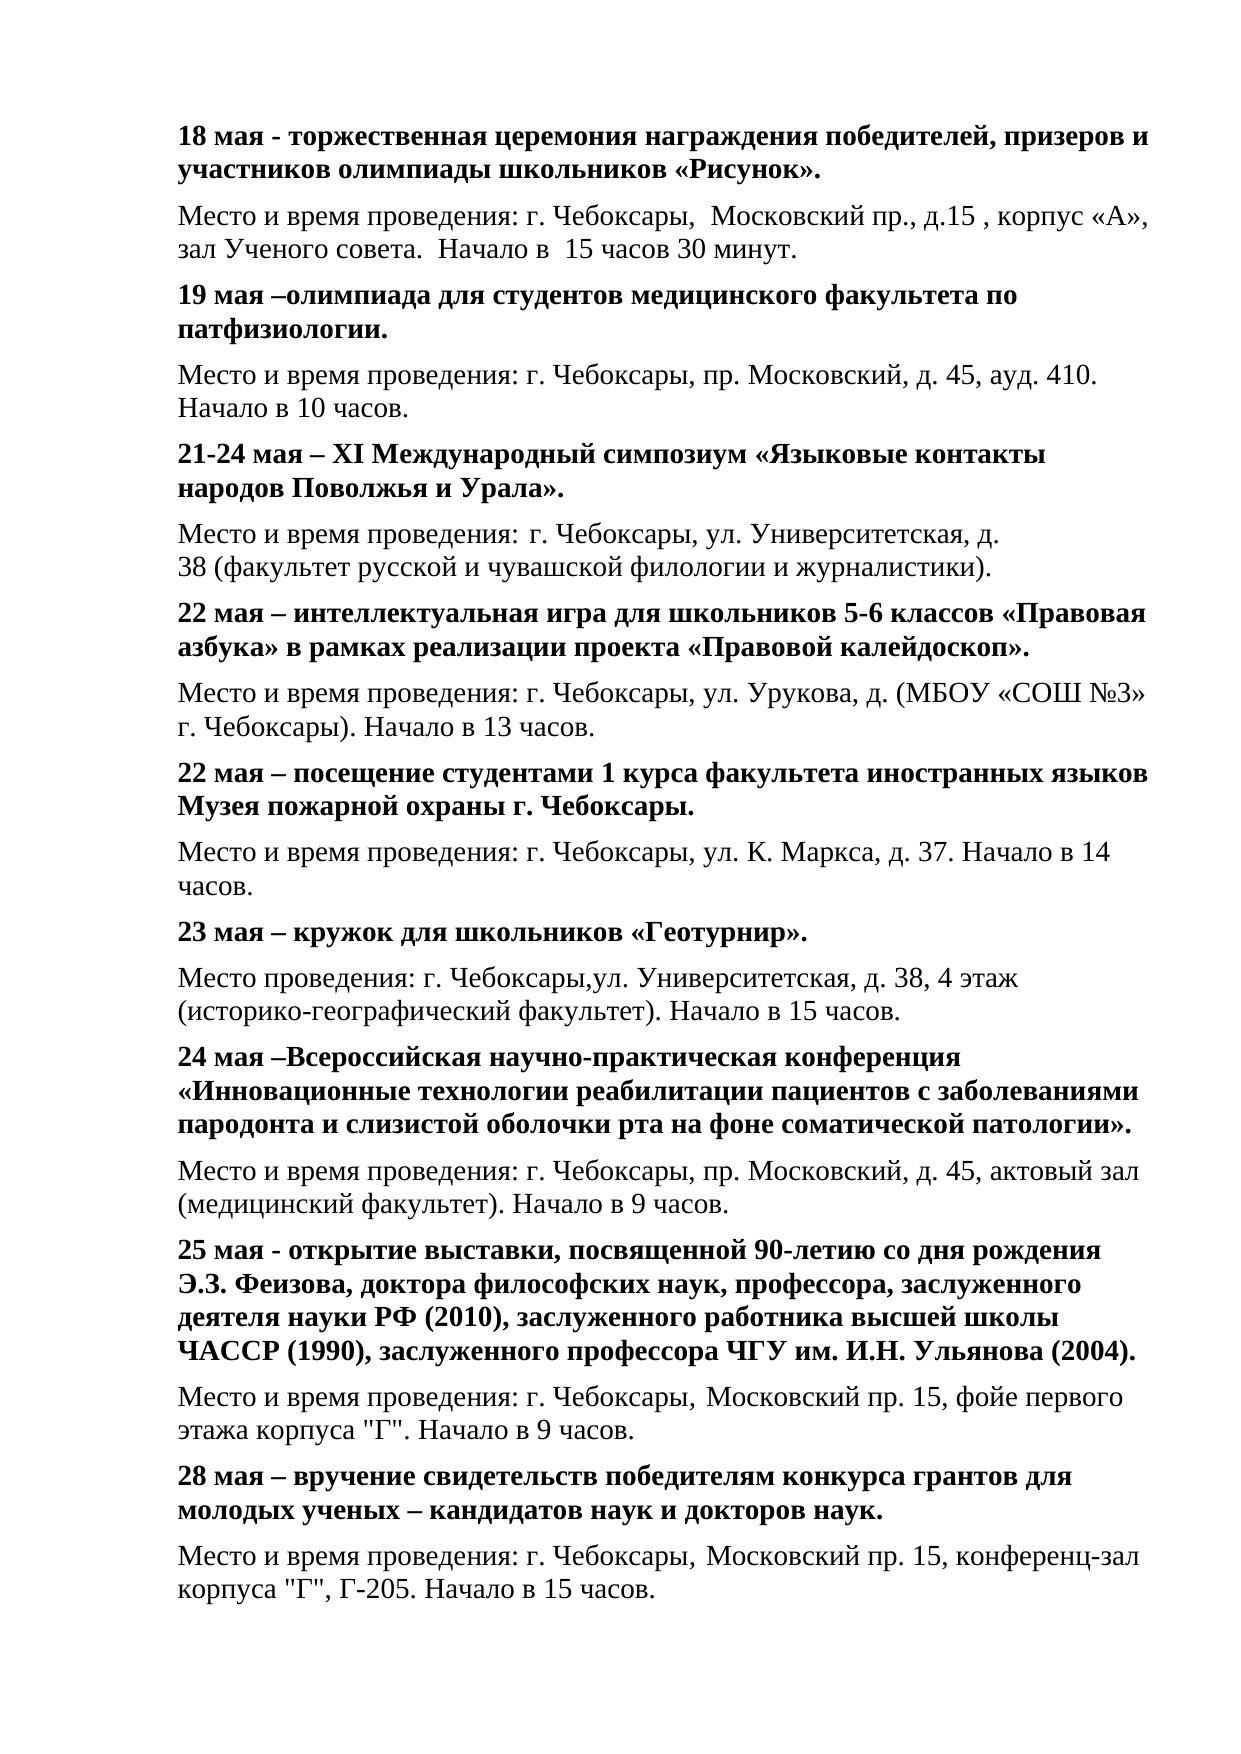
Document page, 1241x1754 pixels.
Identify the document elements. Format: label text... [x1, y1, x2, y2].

text 22 мая – интеллектуальная игра для школьников 5-6 классов «Правовая азбука» в рамках реализации проекта «Правовой калейдоскоп». [177, 596, 1152, 663]
text 25 мая - открытие выставки, посвященной 90-летию со дня рождения Э.З. Феизова, доктора философских наук, профессора, заслуженного деятеля науки РФ (2010), заслуженного работника высшей школы ЧАССР (1990), заслуженного профессора ЧГУ им. И.Н. Ульянова (2004). [177, 1232, 1152, 1366]
text 23 мая – кружок для школьников «Геотурнир». [177, 914, 1152, 947]
text Место и время проведения: г. Чебоксары, ул. Урукова, д. (МБОУ «СОШ №3» г. Чебоксары). Начало в 13 часов. [177, 675, 1152, 742]
text 21-24 мая – ХI Международный симпозиум «Языковые контакты народов Поволжья и Урала». [177, 436, 1152, 503]
text Место и время проведения: г. Чебоксары, пр. Московский, д. 45, актовый зал (медицинский факультет). Начало в 9 часов. [177, 1153, 1152, 1220]
text Место и время проведения: г. Чебоксары, Московский пр., д.15 , корпус «А», зал Ученого совета. Начало в 15 часов 30 минут. [177, 198, 1152, 265]
text 19 мая –олимпиада для студентов медицинского факультета по патфизиологии. [177, 277, 1152, 344]
text 24 мая –Всероссийская научно-практическая конференция «Инновационные технологии реабилитации пациентов с заболеваниями пародонта и слизистой оболочки рта на фоне соматической патологии». [177, 1039, 1152, 1140]
text Место и время проведения: г. Чебоксары, ул. К. Маркса, д. 37. Начало в 14 часов. [177, 834, 1152, 901]
text Место проведения: г. Чебоксары,ул. Университетская, д. 38, 4 этаж (историко-географический факультет). Начало в 15 часов. [177, 960, 1152, 1027]
text Место и время проведения: г. Чебоксары, Московский пр. 15, конференц-зал корпуса "Г", Г-205. Начало в 15 часов. [177, 1538, 1152, 1605]
text Место и время проведения: г. Чебоксары, ул. Университетская, д. 38 (факультет русской и чувашской филологии и журналистики). [177, 516, 1152, 583]
text Место и время проведения: г. Чебоксары, Московский пр. 15, фойе первого этажа корпуса "Г". Начало в 9 часов. [177, 1379, 1152, 1446]
text Место и время проведения: г. Чебоксары, пр. Московский, д. 45, ауд. 410. Начало в 10 часов. [177, 357, 1152, 424]
text 18 мая - торжественная церемония награждения победителей, призеров и участников олимпиады школьников «Рисунок». [177, 118, 1152, 185]
text 28 мая – вручение свидетельств победителям конкурса грантов для молодых ученых – кандидатов наук и докторов наук. [177, 1458, 1152, 1526]
text 22 мая – посещение студентами 1 курса факультета иностранных языков Музея пожарной охраны г. Чебоксары. [177, 755, 1152, 822]
